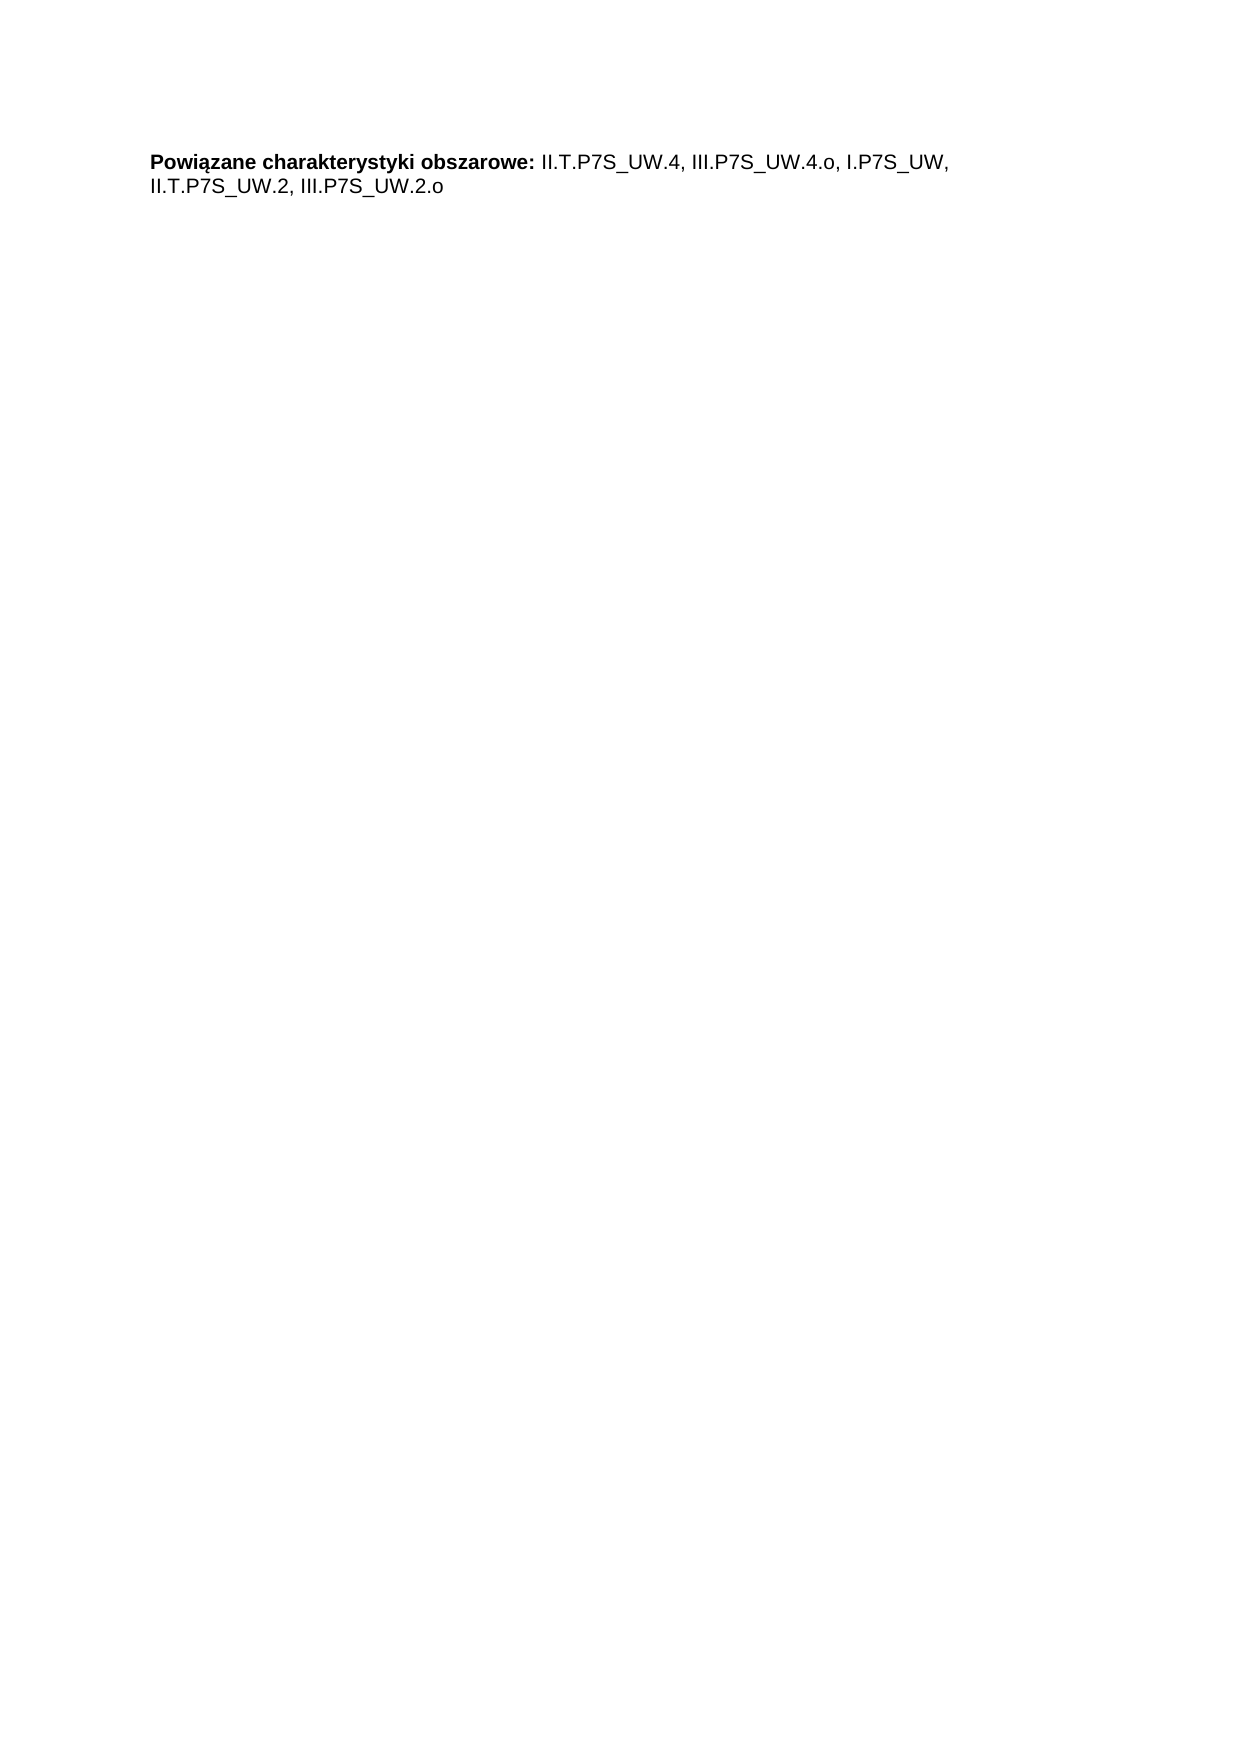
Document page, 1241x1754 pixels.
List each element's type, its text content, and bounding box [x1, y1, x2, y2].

text Powiązane charakterystyki obszarowe: II.T.P7S_UW.4, III.P7S_UW.4.o, I.P7S_UW, II.T.P7S_UW.2, III.P7S_UW.2.o [150, 150, 1090, 198]
